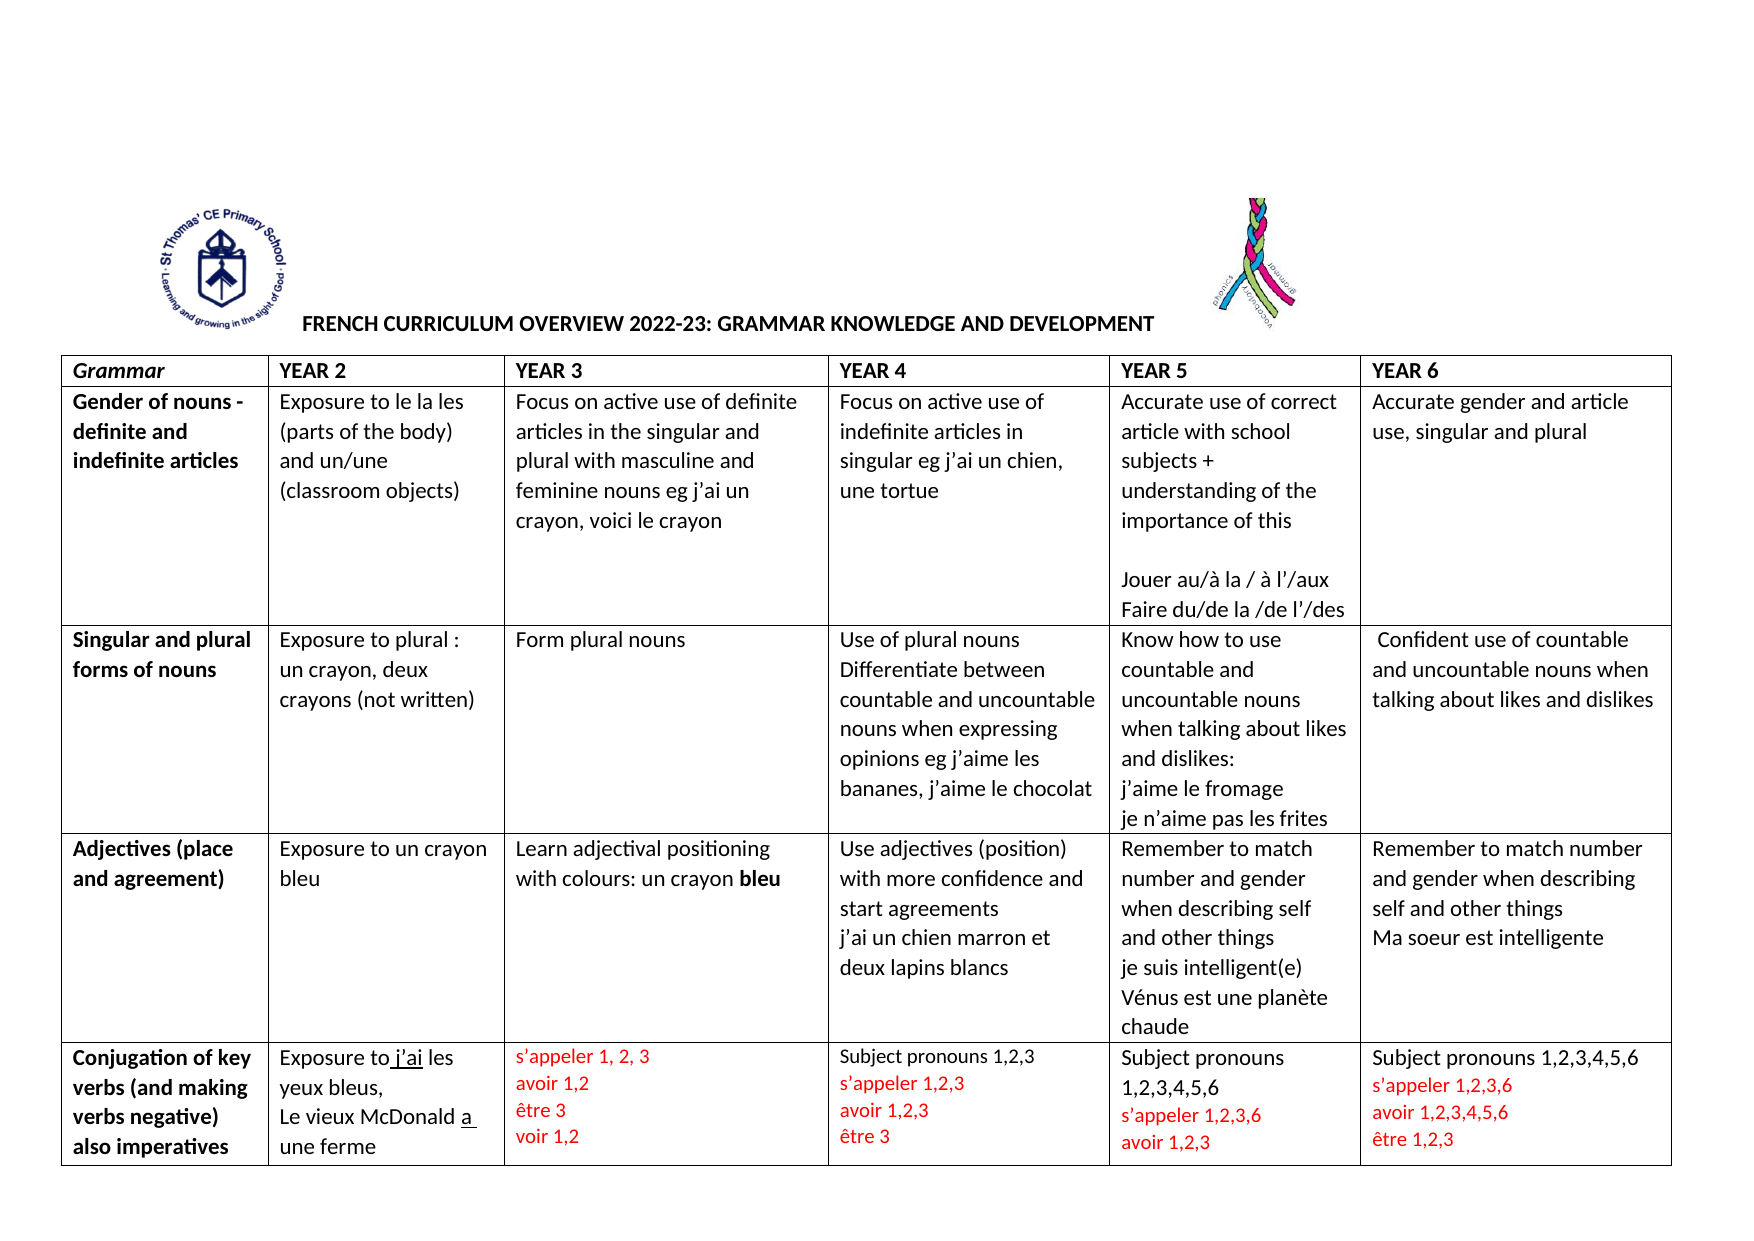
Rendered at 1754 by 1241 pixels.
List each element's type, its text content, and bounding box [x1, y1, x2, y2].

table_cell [1110, 1043, 1360, 1165]
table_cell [829, 1043, 1109, 1165]
table_cell Remember to match number and gender when describing self and other things Ma soeur est intelligente [1361, 834, 1671, 1042]
table_cell Confident use of countable and uncountable nouns when talking about likes and dislikes [1361, 626, 1671, 833]
table_cell Exposure to un crayon bleu [269, 834, 504, 1042]
table_header YEAR 5 [1110, 356, 1360, 386]
picture [1210, 196, 1301, 332]
table_cell Remember to match number and gender when describing self and other things je suis intelligent(e) Vénus est une planète chaude [1110, 834, 1360, 1042]
table_cell Use of plural nouns Differentiate between countable and uncountable nouns when expressing opinions eg j’aime les bananes, j’aime le chocolat [829, 626, 1109, 833]
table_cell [505, 1043, 828, 1165]
table_cell Form plural nouns [505, 626, 828, 833]
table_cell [269, 1043, 504, 1165]
table_cell Accurate gender and article use, singular and plural [1361, 387, 1671, 624]
table_header YEAR 2 [269, 356, 504, 386]
table_cell Use adjectives (position) with more confidence and start agreements j’ai un chien marron et deux lapins blancs [829, 834, 1109, 1042]
table_header Grammar [62, 356, 268, 386]
table_cell Gender of nouns - definite and indefinite articles [62, 387, 268, 624]
table_cell Know how to use countable and uncountable nouns when talking about likes and dislikes: j’aime le fromage je n’aime pas les frites [1110, 626, 1360, 833]
table_header YEAR 3 [505, 356, 828, 386]
table_header YEAR 4 [829, 356, 1109, 386]
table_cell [1361, 1043, 1671, 1165]
table_cell Singular and plural forms of nouns [62, 626, 268, 833]
table_cell Exposure to le la les (parts of the body) and un/une (classroom objects) [269, 387, 504, 624]
table_cell Focus on active use of indefinite articles in singular eg j’ai un chien, une tortue [829, 387, 1109, 624]
table_cell Focus on active use of definite articles in the singular and plural with masculine and feminine nouns eg j’ai un crayon, voici le crayon [505, 387, 828, 624]
text FRENCH CURRICULUM OVERVIEW 2022-23: GRAMMAR KNOWLEDGE AND DEVELOPMENT [150, 196, 1604, 337]
table_header YEAR 6 [1361, 356, 1671, 386]
table_cell Exposure to plural : un crayon, deux crayons (not written) [269, 626, 504, 833]
picture [150, 205, 292, 332]
table_cell Learn adjectival positioning with colours: un crayon bleu [505, 834, 828, 1042]
table_cell Adjectives (place and agreement) [62, 834, 268, 1042]
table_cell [62, 1043, 268, 1165]
table_cell Accurate use of correct article with school subjects + understanding of the importance of this Jouer au/à la / à l’/aux Faire du/de la /de l’/des [1110, 387, 1360, 624]
